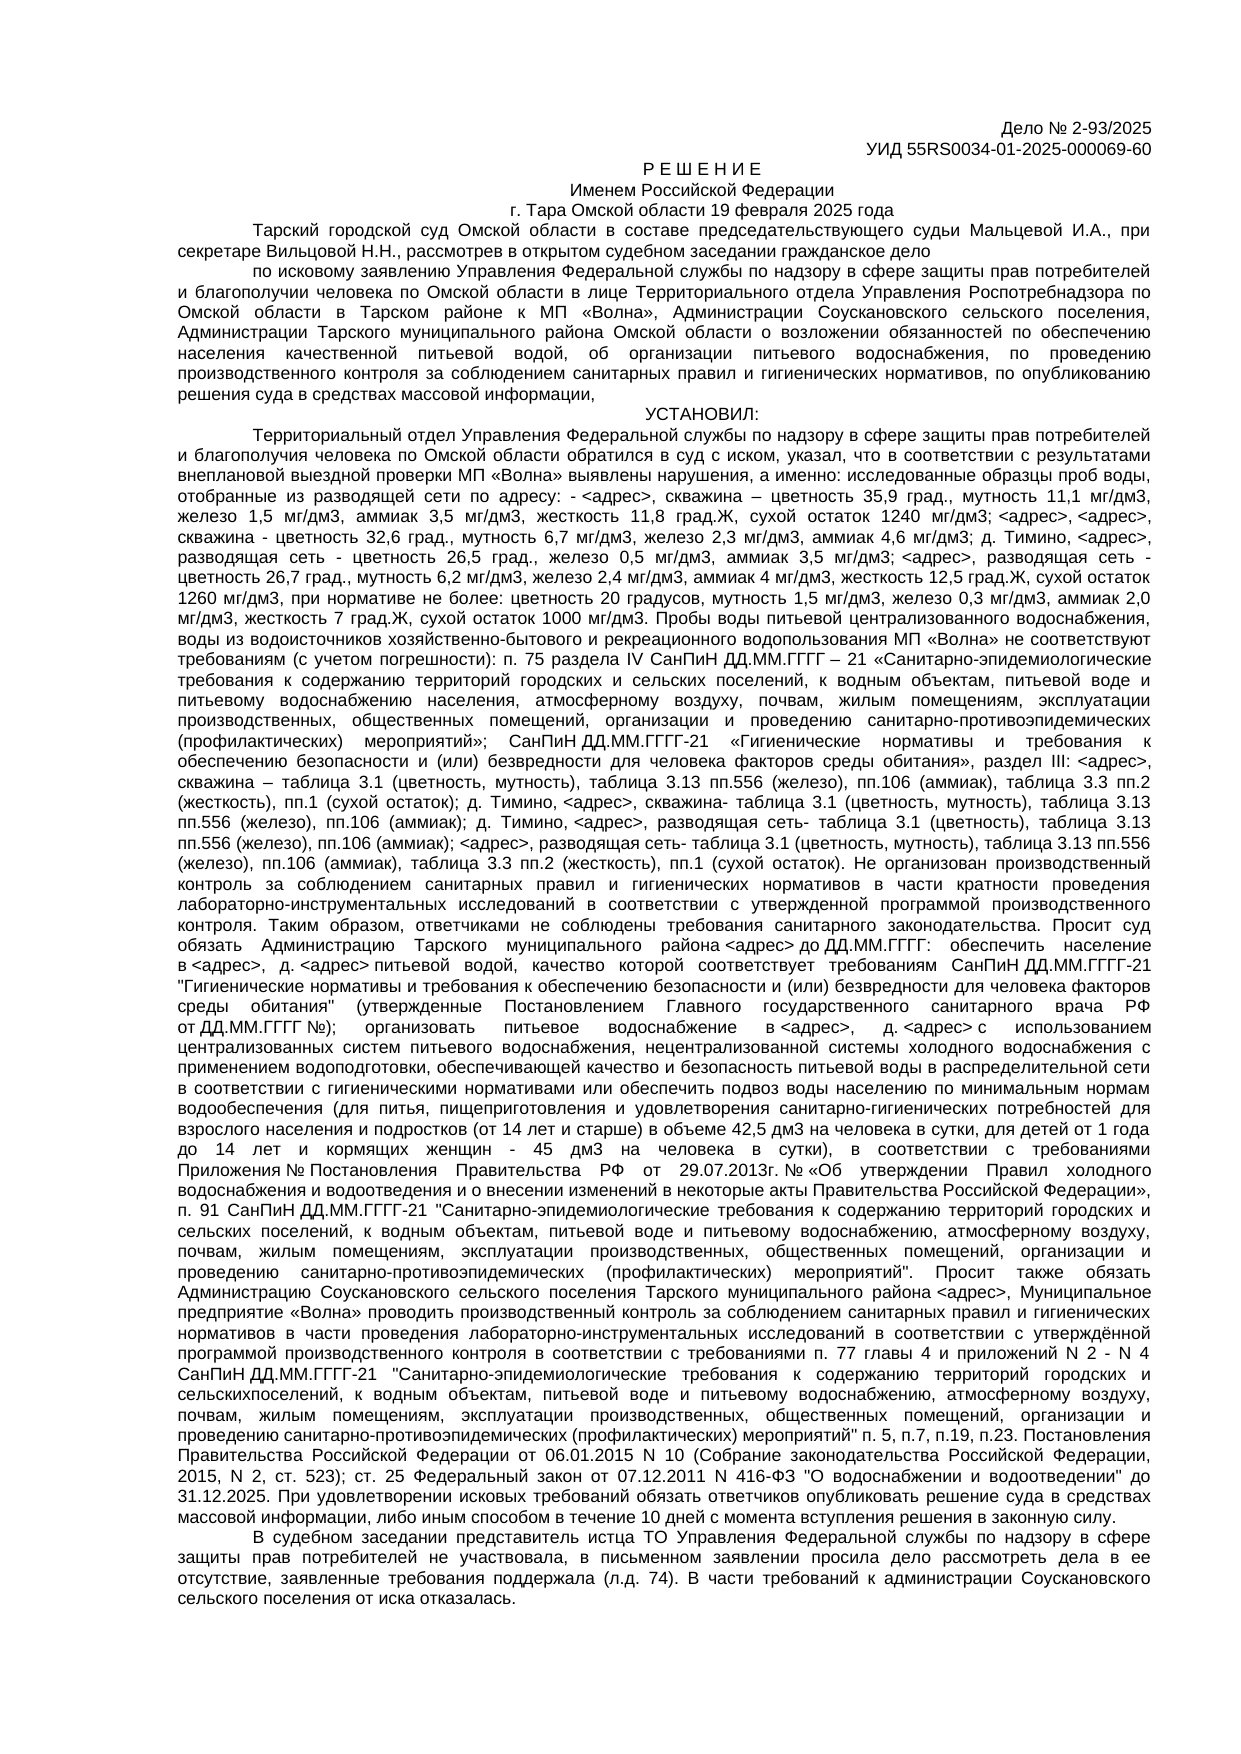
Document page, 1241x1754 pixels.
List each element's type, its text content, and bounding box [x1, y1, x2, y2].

text Тарский городской суд Омской области в составе председательствующего судьи Мальцевой И.А., при секретаре Вильцовой Н.Н., рассмотрев в открытом судебном заседании гражданское дело [177, 220, 1152, 261]
text Территориальный отдел Управления Федеральной службы по надзору в сфере защиты прав потребителей и благополучия человека по Омской области обратился в суд с иском, указал, что в соответствии с результатами внеплановой выездной проверки МП «Волна» выявлены нарушения, а именно: исследованные образцы проб воды, отобранные из разводящей сети по адресу: - <адрес>, скважина – цветность 35,9 град., мутность 11,1 мг/дм3, железо 1,5 мг/дм3, аммиак 3,5 мг/дм3, жесткость 11,8 град.Ж, сухой остаток 1240 мг/дм3; <адрес>, <адрес>, скважина - цветность 32,6 град., мутность 6,7 мг/дм3, железо 2,3 мг/дм3, аммиак 4,6 мг/дм3; д. Тимино, <адрес>, разводящая сеть - цветность 26,5 град., железо 0,5 мг/дм3, аммиак 3,5 мг/дм3; <адрес>, разводящая сеть - цветность 26,7 град., мутность 6,2 мг/дм3, железо 2,4 мг/дм3, аммиак 4 мг/дм3, жесткость 12,5 град.Ж, сухой остаток 1260 мг/дм3, при нормативе не более: цветность 20 градусов, мутность 1,5 мг/дм3, железо 0,3 мг/дм3, аммиак 2,0 мг/дм3, жесткость 7 град.Ж, сухой остаток 1000 мг/дм3. Пробы воды питьевой централизованного водоснабжения, воды из водоисточников хозяйственно-бытового и рекреационного водопользования МП «Волна» не соответствуют требованиям (с учетом погрешности): п. 75 раздела IV СанПиН ДД.ММ.ГГГГ – 21 «Санитарно-эпидемиологические требования к содержанию территорий городских и сельских поселений, к водным объектам, питьевой воде и питьевому водоснабжению населения, атмосферному воздуху, почвам, жилым помещениям, эксплуатации производственных, общественных помещений, организации и проведению санитарно-противоэпидемических (профилактических) мероприятий»; СанПиН ДД.ММ.ГГГГ-21 «Гигиенические нормативы и требования к обеспечению безопасности и (или) безвредности для человека факторов среды обитания», раздел III: <адрес>, скважина – таблица 3.1 (цветность, мутность), таблица 3.13 пп.556 (железо), пп.106 (аммиак), таблица 3.3 пп.2 (жесткость), пп.1 (сухой остаток); д. Тимино, <адрес>, скважина- таблица 3.1 (цветность, мутность), таблица 3.13 пп.556 (железо), пп.106 (аммиак); д. Тимино, <адрес>, разводящая сеть- таблица 3.1 (цветность), таблица 3.13 пп.556 (железо), пп.106 (аммиак); <адрес>, разводящая сеть- таблица 3.1 (цветность, мутность), таблица 3.13 пп.556 (железо), пп.106 (аммиак), таблица 3.3 пп.2 (жесткость), пп.1 (сухой остаток). Не организован производственный контроль за соблюдением санитарных правил и гигиенических нормативов в части кратности проведения лабораторно-инструментальных исследований в соответствии с утвержденной программой производственного контроля. Таким образом, ответчиками не соблюдены требования санитарного законодательства. Просит суд обязать Администрацию Тарского муниципального района <адрес> до ДД.ММ.ГГГГ: обеспечить население в <адрес>, д. <адрес> питьевой водой, качество которой соответствует требованиям СанПиН ДД.ММ.ГГГГ-21 "Гигиенические нормативы и требования к обеспечению безопасности и (или) безвредности для человека факторов среды обитания" (утвержденные Постановлением Главного государственного санитарного врача РФ от ДД.ММ.ГГГГ №); организовать питьевое водоснабжение в <адрес>, д. <адрес> с использованием централизованных систем питьевого водоснабжения, нецентрализованной системы холодного водоснабжения с применением водоподготовки, обеспечивающей качество и безопасность питьевой воды в распределительной сети в соответствии с гигиеническими нормативами или обеспечить подвоз воды населению по минимальным нормам водообеспечения (для питья, пищеприготовления и удовлетворения санитарно-гигиенических потребностей для взрослого населения и подростков (от 14 лет и старше) в объеме 42,5 дм3 на человека в сутки, для детей от 1 года до 14 лет и кормящих женщин - 45 дм3 на человека в сутки), в соответствии с требованиями Приложения № Постановления Правительства РФ от 29.07.2013г. № «Об утверждении Правил холодного водоснабжения и водоотведения и о внесении изменений в некоторые акты Правительства Российской Федерации», п. 91 СанПиН ДД.ММ.ГГГГ-21 "Санитарно-эпидемиологические требования к содержанию территорий городских и сельских поселений, к водным объектам, питьевой воде и питьевому водоснабжению, атмосферному воздуху, почвам, жилым помещениям, эксплуатации производственных, общественных помещений, организации и проведению санитарно-противоэпидемических (профилактических) мероприятий". Просит также обязать Администрацию Соускановского сельского поселения Тарского муниципального района <адрес>, Муниципальное предприятие «Волна» проводить производственный контроль за соблюдением санитарных правил и гигиенических нормативов в части проведения лабораторно-инструментальных исследований в соответствии с утверждённой программой производственного контроля в соответствии с требованиями п. 77 главы 4 и приложений N 2 - N 4 СанПиН ДД.ММ.ГГГГ-21 "Санитарно-эпидемиологические требования к содержанию территорий городских и сельскихпоселений, к водным объектам, питьевой воде и питьевому водоснабжению, атмосферному воздуху, почвам, жилым помещениям, эксплуатации производственных, общественных помещений, организации и проведению санитарно-противоэпидемических (профилактических) мероприятий" п. 5, п.7, п.19, п.23. Постановления Правительства Российской Федерации от 06.01.2015 N 10 (Собрание законодательства Российской Федерации, 2015, N 2, ст. 523); ст. 25 Федеральный закон от 07.12.2011 N 416-ФЗ "О водоснабжении и водоотведении" до 31.12.2025. При удовлетворении исковых требований обязать ответчиков опубликовать решение суда в средствах массовой информации, либо иным способом в течение 10 дней с момента вступления решения в законную силу. [177, 424, 1152, 1527]
text УСТАНОВИЛ: [177, 404, 1152, 424]
text В судебном заседании представитель истца ТО Управления Федеральной службы по надзору в сфере защиты прав потребителей не участвовала, в письменном заявлении просила дело рассмотреть дела в ее отсутствие, заявленные требования поддержала (л.д. 74). В части требований к администрации Соускановского сельского поселения от иска отказалась. [177, 1527, 1152, 1608]
text Дело № 2-93/2025 [177, 118, 1152, 138]
text Р Е Ш Е Н И Е [177, 159, 1152, 179]
text УИД 55RS0034-01-2025-000069-60 [177, 138, 1152, 159]
text г. Тара Омской области 19 февраля 2025 года [177, 200, 1152, 220]
text Именем Российской Федерации [177, 179, 1152, 200]
text по исковому заявлению Управления Федеральной службы по надзору в сфере защиты прав потребителей и благополучии человека по Омской области в лице Территориального отдела Управления Роспотребнадзора по Омской области в Тарском районе к МП «Волна», Администрации Соускановского сельского поселения, Администрации Тарского муниципального района Омской области о возложении обязанностей по обеспечению населения качественной питьевой водой, об организации питьевого водоснабжения, по проведению производственного контроля за соблюдением санитарных правил и гигиенических нормативов, по опубликованию решения суда в средствах массовой информации, [177, 261, 1152, 404]
